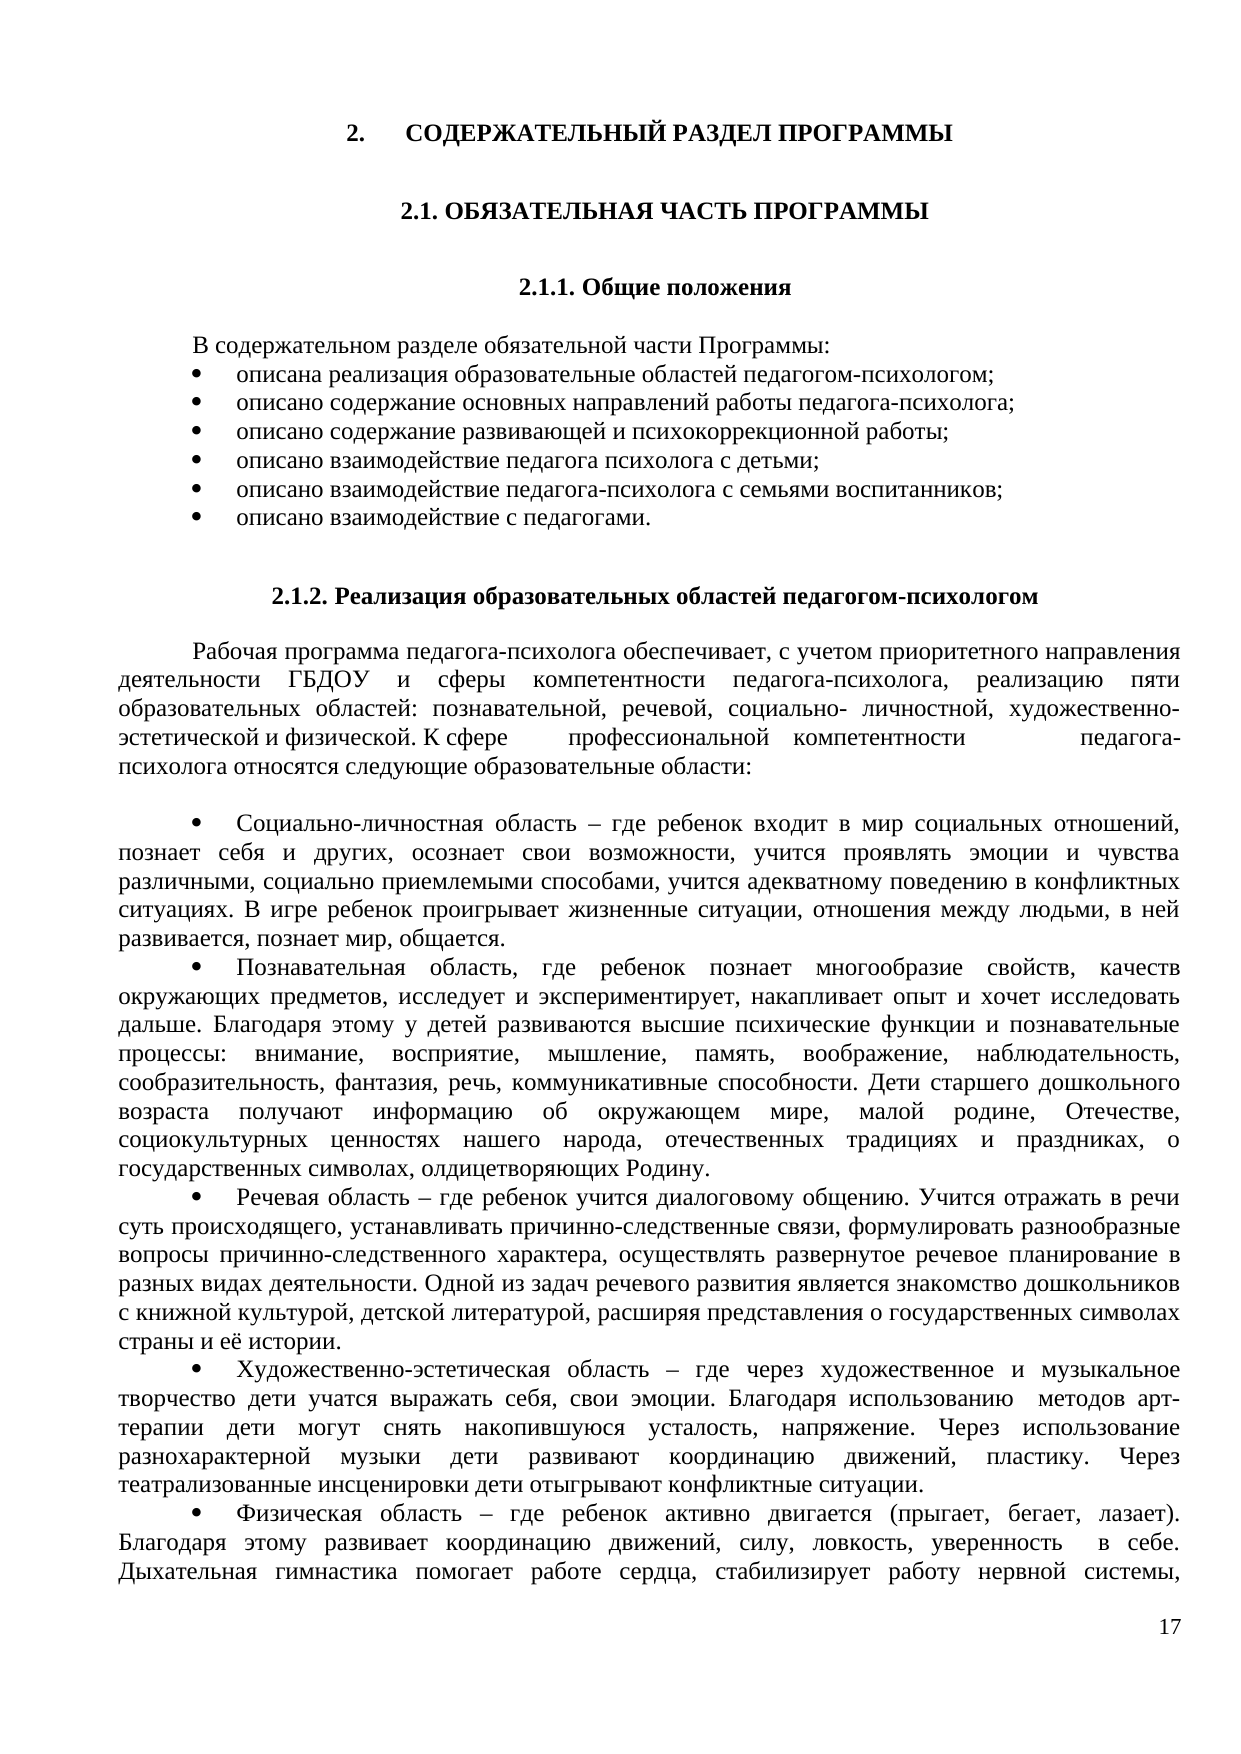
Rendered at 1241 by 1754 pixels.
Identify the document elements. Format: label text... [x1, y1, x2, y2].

list Социально-личностная область – где ребенок входит в мир социальных отношений, познает себя и других, осознает свои возможности, учится проявлять эмоции и чувства различными, социально приемлемыми способами, учится адекватному поведению в конфликтных ситуациях. В игре ребенок проигрывает жизненные ситуации, отношения между людьми, в ней развивается, познает мир, общается. [118, 808, 1181, 952]
list Познавательная область, где ребенок познает многообразие свойств, качеств окружающих предметов, исследует и экспериментирует, накапливает опыт и хочет исследовать дальше. Благодаря этому у детей развиваются высшие психические функции и познавательные процессы: внимание, восприятие, мышление, память, воображение, наблюдательность, сообразительность, фантазия, речь, коммуникативные способности. Дети старшего дошкольного возраста получают информацию об окружающем мире, малой родине, Отечестве, социокультурных ценностях нашего народа, отечественных традициях и праздниках, о государственных символах, олдицетворяющих Родину. [118, 952, 1181, 1182]
list Художественно-эстетическая область – где через художественное и музыкальное творчество дети учатся выражать себя, свои эмоции. Благодаря использованию методов арт-терапии дети могут снять накопившуюся усталость, напряжение. Через использование разнохарактерной музыки дети развивают координацию движений, пластику. Через театрализованные инсценировки дети отыгрывают конфликтные ситуации. [118, 1354, 1181, 1498]
list Речевая область – где ребенок учится диалоговому общению. Учится отражать в речи суть происходящего, устанавливать причинно-следственные связи, формулировать разнообразные вопросы причинно-следственного характера, осуществлять развернутое речевое планирование в разных видах деятельности. Одной из задач речевого развития является знакомство дошкольников с книжной культурой, детской литературой, расширяя представления о государственных символах страны и её истории. [118, 1182, 1181, 1354]
text В содержательном разделе обязательной части Программы: [118, 330, 1181, 359]
list описано содержание развивающей и психокоррекционной работы; [118, 416, 1181, 445]
list описано взаимодействие педагога психолога с детьми; [118, 445, 1181, 474]
list описана реализация образовательные областей педагогом-психологом; [118, 359, 1181, 387]
list описано взаимодействие педагога-психолога с семьями воспитанников; [118, 474, 1181, 502]
list описано взаимодействие с педагогами. [118, 502, 1181, 531]
text Рабочая программа педагога-психолога обеспечивает, с учетом приоритетного направления деятельности ГБДОУ и сферы компетентности педагога-психолога, реализацию пяти образовательных областей: познавательной, речевой, социально- личностной, художественно-эстетической и физической. К сфере профессиональной компетентности педагога-психолога относятся следующие образовательные области: [118, 636, 1181, 779]
subtitle Реализация образовательных областей педагогом-психологом [129, 581, 1181, 609]
subtitle ОБЯЗАТЕЛЬНАЯ ЧАСТЬ ПРОГРАММЫ [148, 196, 1181, 225]
list СОДЕРЖАТЕЛЬНЫЙ РАЗДЕЛ ПРОГРАММЫ [118, 118, 1181, 147]
subtitle Общие положения [129, 272, 1181, 301]
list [118, 1498, 1181, 1584]
list описано содержание основных направлений работы педагога-психолога; [118, 387, 1181, 416]
